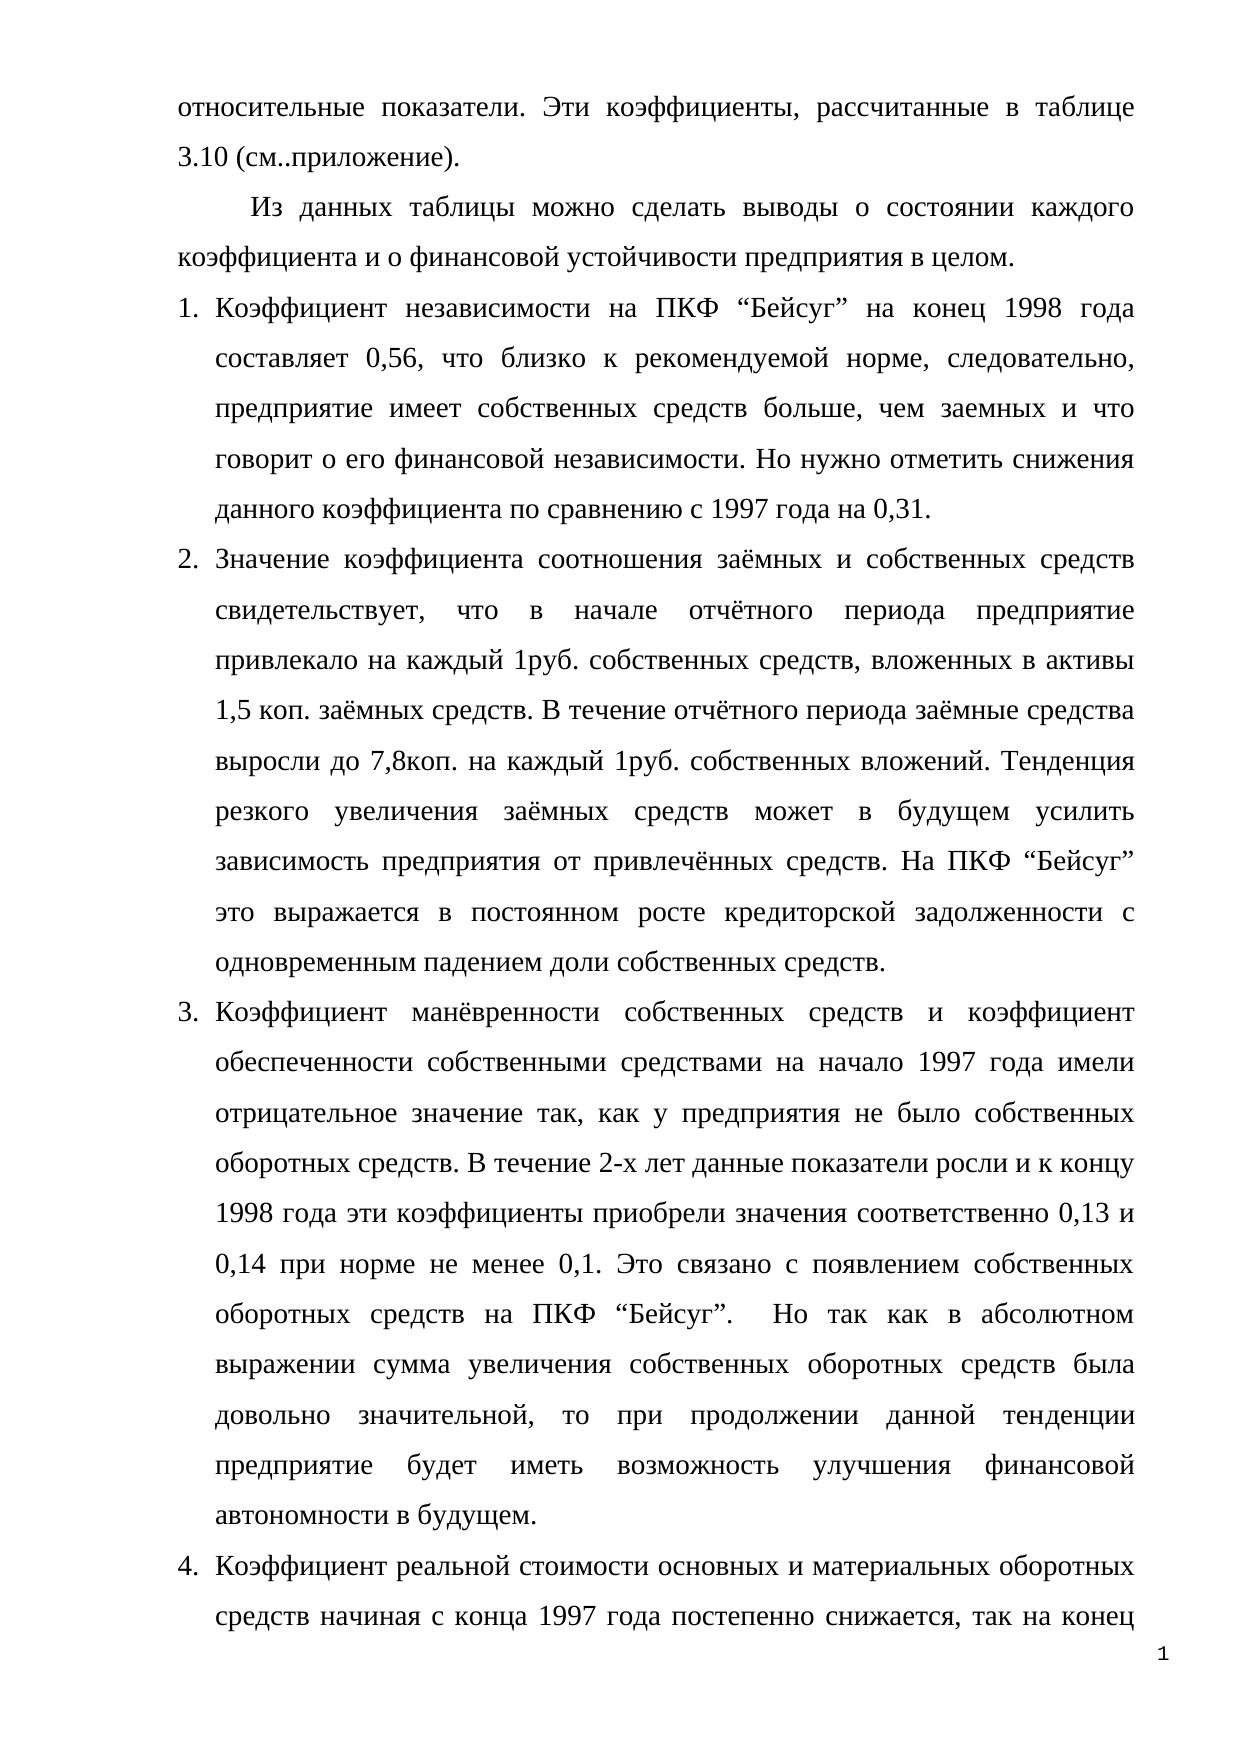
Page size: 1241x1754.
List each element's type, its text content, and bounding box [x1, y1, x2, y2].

text Из данных таблицы можно сделать выводы о состоянии каждого коэффициента и о финансовой устойчивости предприятия в целом. [177, 189, 1135, 273]
list Значение коэффициента соотношения заёмных и собственных средств свидетельствует, что в начале отчётного периода предприятие привлекало на каждый 1руб. собственных средств, вложенных в активы 1,5 коп. заёмных средств. В течение отчётного периода заёмные средства выросли до 7,8коп. на каждый 1руб. собственных вложений. Тенденция резкого увеличения заёмных средств может в будущем усилить зависимость предприятия от привлечённых средств. На ПКФ “Бейсуг” это выражается в постоянном росте кредиторской задолженности с одновременным падением доли собственных средств. [177, 541, 1135, 977]
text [177, 89, 1135, 172]
list Коэффициент независимости на ПКФ “Бейсуг” на конец 1998 года составляет 0,56, что близко к рекомендуемой норме, следовательно, предприятие имеет собственных средств больше, чем заемных и что говорит о его финансовой независимости. Но нужно отметить снижения данного коэффициента по сравнению с 1997 года на 0,31. [177, 290, 1135, 525]
list Коэффициент манёвренности собственных средств и коэффициент обеспеченности собственными средствами на начало 1997 года имели отрицательное значение так, как у предприятия не было собственных оборотных средств. В течение 2-х лет данные показатели росли и к концу 1998 года эти коэффициенты приобрели значения соответственно 0,13 и 0,14 при норме не менее 0,1. Это связано с появлением собственных оборотных средств на ПКФ “Бейсуг”. Но так как в абсолютном выражении сумма увеличения собственных оборотных средств была довольно значительной, то при продолжении данной тенденции предприятие будет иметь возможность улучшения финансовой автономности в будущем. [177, 994, 1135, 1531]
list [177, 1548, 1135, 1632]
